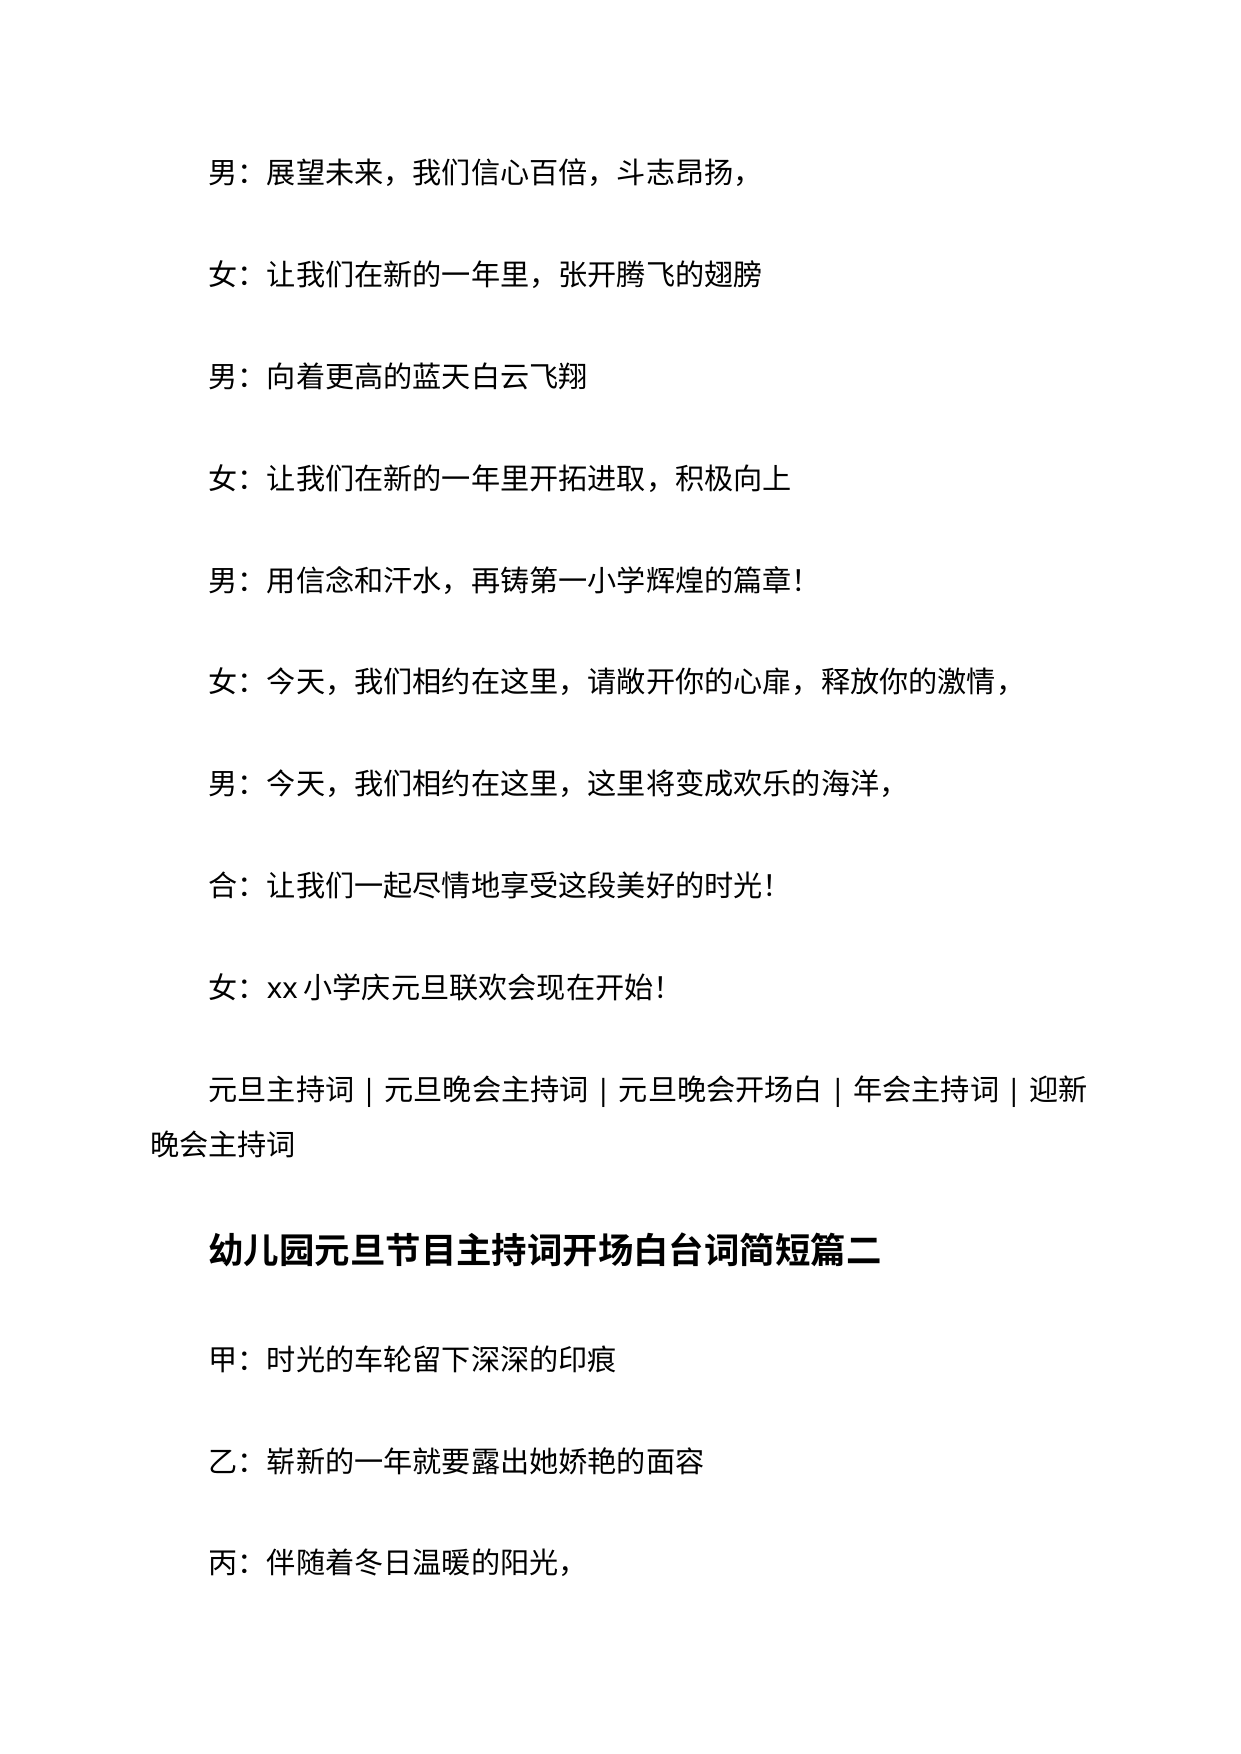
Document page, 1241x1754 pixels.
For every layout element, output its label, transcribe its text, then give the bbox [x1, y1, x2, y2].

text 丙：伴随着冬日温暖的阳光， [150, 1540, 1090, 1582]
text 女：让我们在新的一年里开拓进取，积极向上 [150, 455, 1090, 498]
text 女：xx小学庆元旦联欢会现在开始！ [150, 964, 1090, 1007]
text 合：让我们一起尽情地享受这段美好的时光！ [150, 862, 1090, 905]
text 幼儿园元旦节目主持词开场白台词简短篇二 [150, 1223, 1090, 1274]
text 女：今天，我们相约在这里，请敞开你的心扉，释放你的激情， [150, 659, 1090, 701]
text 男：用信念和汗水，再铸第一小学辉煌的篇章！ [150, 557, 1090, 599]
text 元旦主持词 | 元旦晚会主持词 | 元旦晚会开场白 | 年会主持词 | 迎新晚会主持词 [150, 1066, 1090, 1163]
text 甲：时光的车轮留下深深的印痕 [150, 1336, 1090, 1379]
text 男：向着更高的蓝天白云飞翔 [150, 353, 1090, 396]
text 男：展望未来，我们信心百倍，斗志昂扬， [150, 150, 1090, 192]
text 女：让我们在新的一年里，张开腾飞的翅膀 [150, 252, 1090, 294]
text 男：今天，我们相约在这里，这里将变成欢乐的海洋， [150, 761, 1090, 803]
text 乙：崭新的一年就要露出她娇艳的面容 [150, 1438, 1090, 1480]
